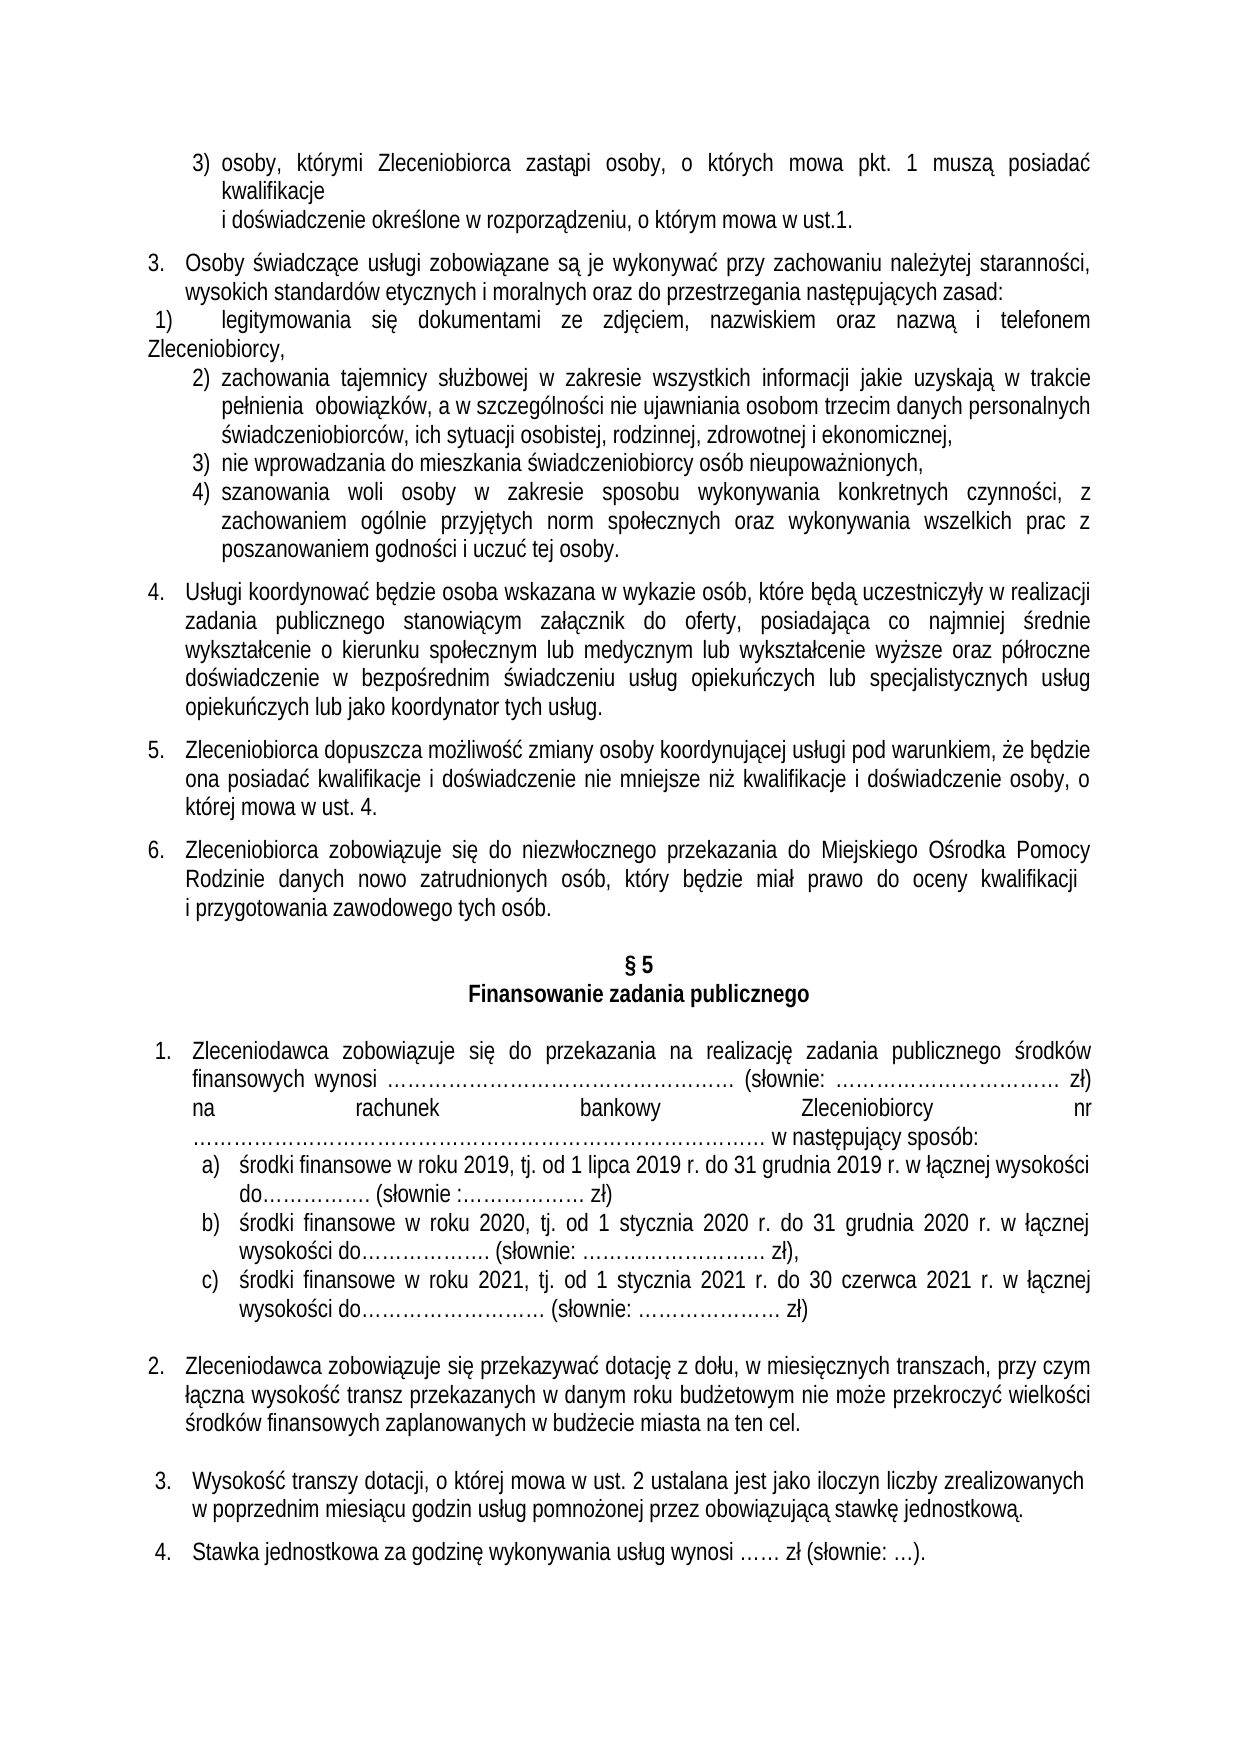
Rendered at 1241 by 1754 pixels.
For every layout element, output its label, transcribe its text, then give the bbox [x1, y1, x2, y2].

list osoby, którymi Zleceniobiorca zastąpi osoby, o których mowa pkt. 1 muszą posiadać kwalifikacje i doświadczenie określone w rozporządzeniu, o którym mowa w ust.1. [192, 148, 1093, 233]
list zachowania tajemnicy służbowej w zakresie wszystkich informacji jakie uzyskają w trakcie pełnienia obowiązków, a w szczególności nie ujawniania osobom trzecim danych personalnych świadczeniobiorców, ich sytuacji osobistej, rodzinnej, zdrowotnej i ekonomicznej, [192, 362, 1093, 448]
list środki finansowe w roku 2021, tj. od 1 stycznia 2021 r. do 30 czerwca 2021 r. w łącznej wysokości do……………………… (słownie: ………………… zł) [202, 1265, 1093, 1322]
list Zleceniobiorca dopuszcza możliwość zmiany osoby koordynującej usługi pod warunkiem, że będzie ona posiadać kwalifikacje i doświadczenie nie mniejsze niż kwalifikacje i doświadczenie osoby, o której mowa w ust. 4. [148, 735, 1093, 821]
list Osoby świadczące usługi zobowiązane są je wykonywać przy zachowaniu należytej staranności, wysokich standardów etycznych i moralnych oraz do przestrzegania następujących zasad: [148, 248, 1093, 305]
list Zleceniodawca zobowiązuje się przekazywać dotację z dołu, w miesięcznych transzach, przy czym łączna wysokość transz przekazanych w danym roku budżetowym nie może przekroczyć wielkości środków finansowych zaplanowanych w budżecie miasta na ten cel. [148, 1351, 1093, 1437]
list środki finansowe w roku 2019, tj. od 1 lipca 2019 r. do 31 grudnia 2019 r. w łącznej wysokości do……………. (słownie :……………… zł) [202, 1150, 1093, 1208]
text Finansowanie zadania publicznego [185, 978, 1093, 1007]
list Wysokość transzy dotacji, o której mowa w ust. 2 ustalana jest jako iloczyn liczby zrealizowanych w poprzednim miesiącu godzin usług pomnożonej przez obowiązującą stawkę jednostkową. [154, 1466, 1093, 1523]
text § 5 [185, 950, 1093, 978]
list legitymowania się dokumentami ze zdjęciem, nazwiskiem oraz nazwą i telefonem Zleceniobiorcy, [148, 305, 1093, 362]
list Zleceniodawca zobowiązuje się do przekazania na realizację zadania publicznego środków finansowych wynosi …………………………………………… (słownie: …………………………… zł) na rachunek bankowy Zleceniobiorcy nr ………………………………………………………………………… w następujący sposób: [154, 1036, 1093, 1150]
list szanowania woli osoby w zakresie sposobu wykonywania konkretnych czynności, z zachowaniem ogólnie przyjętych norm społecznych oraz wykonywania wszelkich prac z poszanowaniem godności i uczuć tej osoby. [192, 477, 1093, 563]
list Stawka jednostkowa za godzinę wykonywania usług wynosi …… zł (słownie: …). [154, 1537, 1093, 1566]
list Zleceniobiorca zobowiązuje się do niezwłocznego przekazania do Miejskiego Ośrodka Pomocy Rodzinie danych nowo zatrudnionych osób, który będzie miał prawo do oceny kwalifikacji i przygotowania zawodowego tych osób. [148, 835, 1093, 921]
list Usługi koordynować będzie osoba wskazana w wykazie osób, które będą uczestniczyły w realizacji zadania publicznego stanowiącym załącznik do oferty, posiadająca co najmniej średnie wykształcenie o kierunku społecznym lub medycznym lub wykształcenie wyższe oraz półroczne doświadczenie w bezpośrednim świadczeniu usług opiekuńczych lub specjalistycznych usług opiekuńczych lub jako koordynator tych usług. [148, 577, 1093, 721]
list nie wprowadzania do mieszkania świadczeniobiorcy osób nieupoważnionych, [192, 448, 1093, 477]
list środki finansowe w roku 2020, tj. od 1 stycznia 2020 r. do 31 grudnia 2020 r. w łącznej wysokości do………………. (słownie: ……………………… zł), [202, 1208, 1093, 1265]
